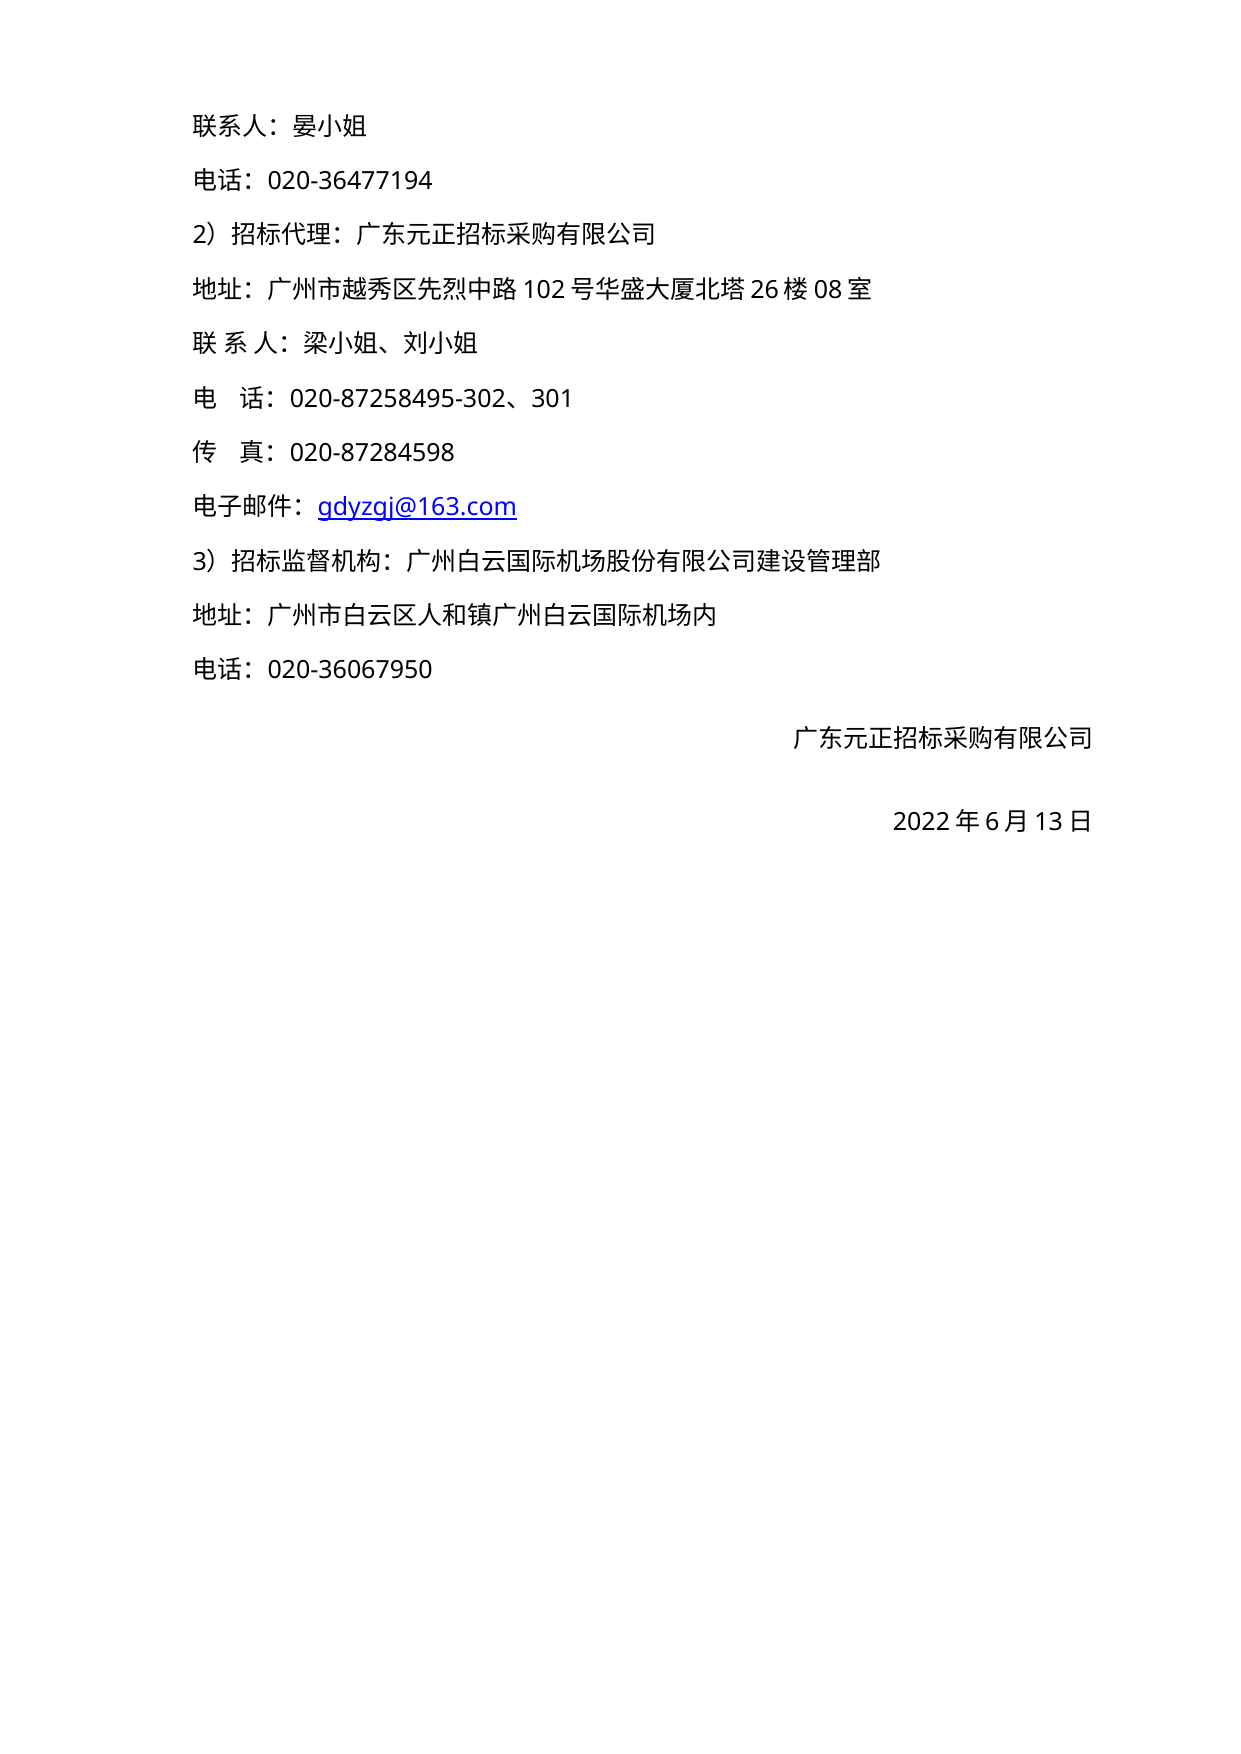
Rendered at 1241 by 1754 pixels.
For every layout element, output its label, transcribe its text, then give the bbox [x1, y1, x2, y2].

text 电 话：020-87258495-302、301 [192, 378, 1093, 414]
text 传 真：020-87284598 [192, 432, 1093, 469]
text 联 系 人：梁小姐、刘小姐 [192, 324, 1093, 360]
text 联系人：晏小姐 [192, 106, 1093, 142]
text 电子邮件：gdyzgj@163.com [192, 487, 1093, 523]
text 广东元正招标采购有限公司 [133, 704, 1093, 769]
text 电话：020-36067950 [192, 650, 1093, 686]
text 地址：广州市越秀区先烈中路102号华盛大厦北塔26楼08室 [192, 269, 1093, 306]
text 3）招标监督机构：广州白云国际机场股份有限公司建设管理部 [192, 541, 1093, 577]
text 2）招标代理：广东元正招标采购有限公司 [192, 215, 1093, 251]
text 地址：广州市白云区人和镇广州白云国际机场内 [192, 596, 1093, 632]
text 电话：020-36477194 [192, 161, 1093, 197]
text 2022年6月13日 [133, 787, 1093, 852]
